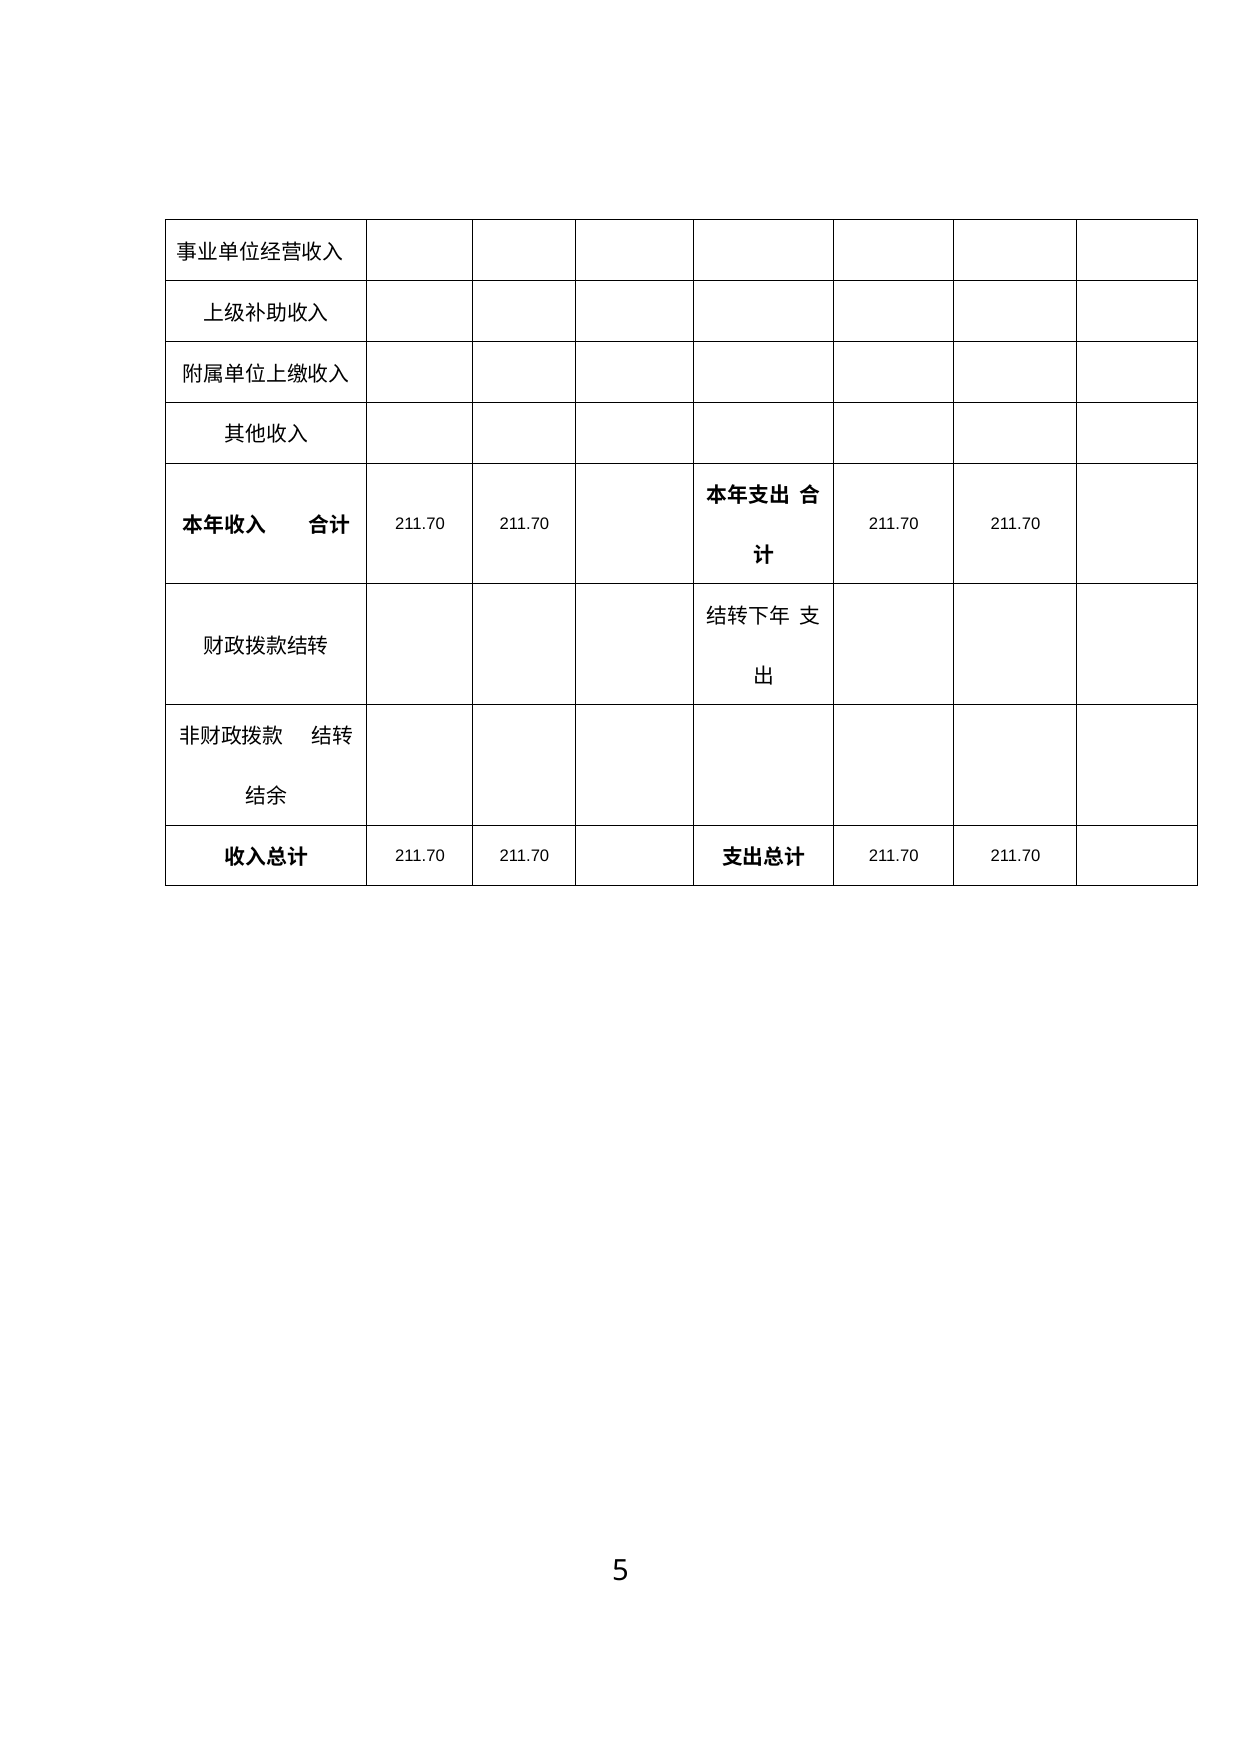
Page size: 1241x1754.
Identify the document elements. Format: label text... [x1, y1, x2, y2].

table_cell [473, 705, 575, 824]
table_cell [1077, 403, 1197, 463]
table_cell 本年支出 合计 [694, 464, 833, 583]
table_cell [576, 403, 693, 463]
table_cell [954, 220, 1076, 280]
table_cell 结转下年 支出 [694, 584, 833, 704]
table_cell [954, 342, 1076, 402]
table_cell [1077, 220, 1197, 280]
table_cell [834, 342, 953, 402]
table_cell [1077, 705, 1197, 824]
table_cell [694, 220, 833, 280]
table_cell [694, 281, 833, 341]
table_cell 非财政拨款 结转结余 [166, 705, 366, 824]
table_cell [473, 220, 575, 280]
table_cell 211.70 [954, 464, 1076, 583]
table_cell [954, 705, 1076, 824]
table_cell [1077, 464, 1197, 583]
table_cell 财政拨款结转 [166, 584, 366, 704]
table_cell 211.70 [834, 826, 953, 885]
table_cell [1077, 584, 1197, 704]
table_cell [576, 464, 693, 583]
table_cell 其他收入 [166, 403, 366, 463]
table_cell [473, 342, 575, 402]
table_cell [576, 705, 693, 824]
table_cell [367, 342, 472, 402]
table_cell [473, 584, 575, 704]
table_cell 211.70 [834, 464, 953, 583]
table_cell [473, 281, 575, 341]
table_cell [1077, 826, 1197, 885]
table_cell 收入总计 [166, 826, 366, 885]
table_cell [576, 281, 693, 341]
table_cell [954, 584, 1076, 704]
table_cell [694, 342, 833, 402]
table_cell [834, 281, 953, 341]
table_cell [576, 342, 693, 402]
table_cell [367, 281, 472, 341]
table_cell [834, 220, 953, 280]
table_cell [576, 220, 693, 280]
table_cell [1077, 342, 1197, 402]
table_cell [834, 403, 953, 463]
table_cell 211.70 [954, 826, 1076, 885]
table_cell [367, 220, 472, 280]
table_cell 211.70 [473, 826, 575, 885]
table_cell [576, 584, 693, 704]
table_cell [1077, 281, 1197, 341]
table_cell [694, 403, 833, 463]
table_cell 事业单位经营收入 [166, 220, 366, 280]
table_cell [473, 403, 575, 463]
table_cell 211.70 [473, 464, 575, 583]
table_cell 211.70 [367, 464, 472, 583]
table_cell [954, 403, 1076, 463]
table_cell 本年收入 合计 [166, 464, 366, 583]
table_cell [834, 705, 953, 824]
table_cell [954, 281, 1076, 341]
table_cell 附属单位上缴收入 [166, 342, 366, 402]
table_cell [694, 705, 833, 824]
table_cell [367, 403, 472, 463]
table_cell 上级补助收入 [166, 281, 366, 341]
table_cell [834, 584, 953, 704]
table_cell [367, 584, 472, 704]
table_cell [367, 705, 472, 824]
table_cell 支出总计 [694, 826, 833, 885]
table_cell 211.70 [367, 826, 472, 885]
table_cell [576, 826, 693, 885]
